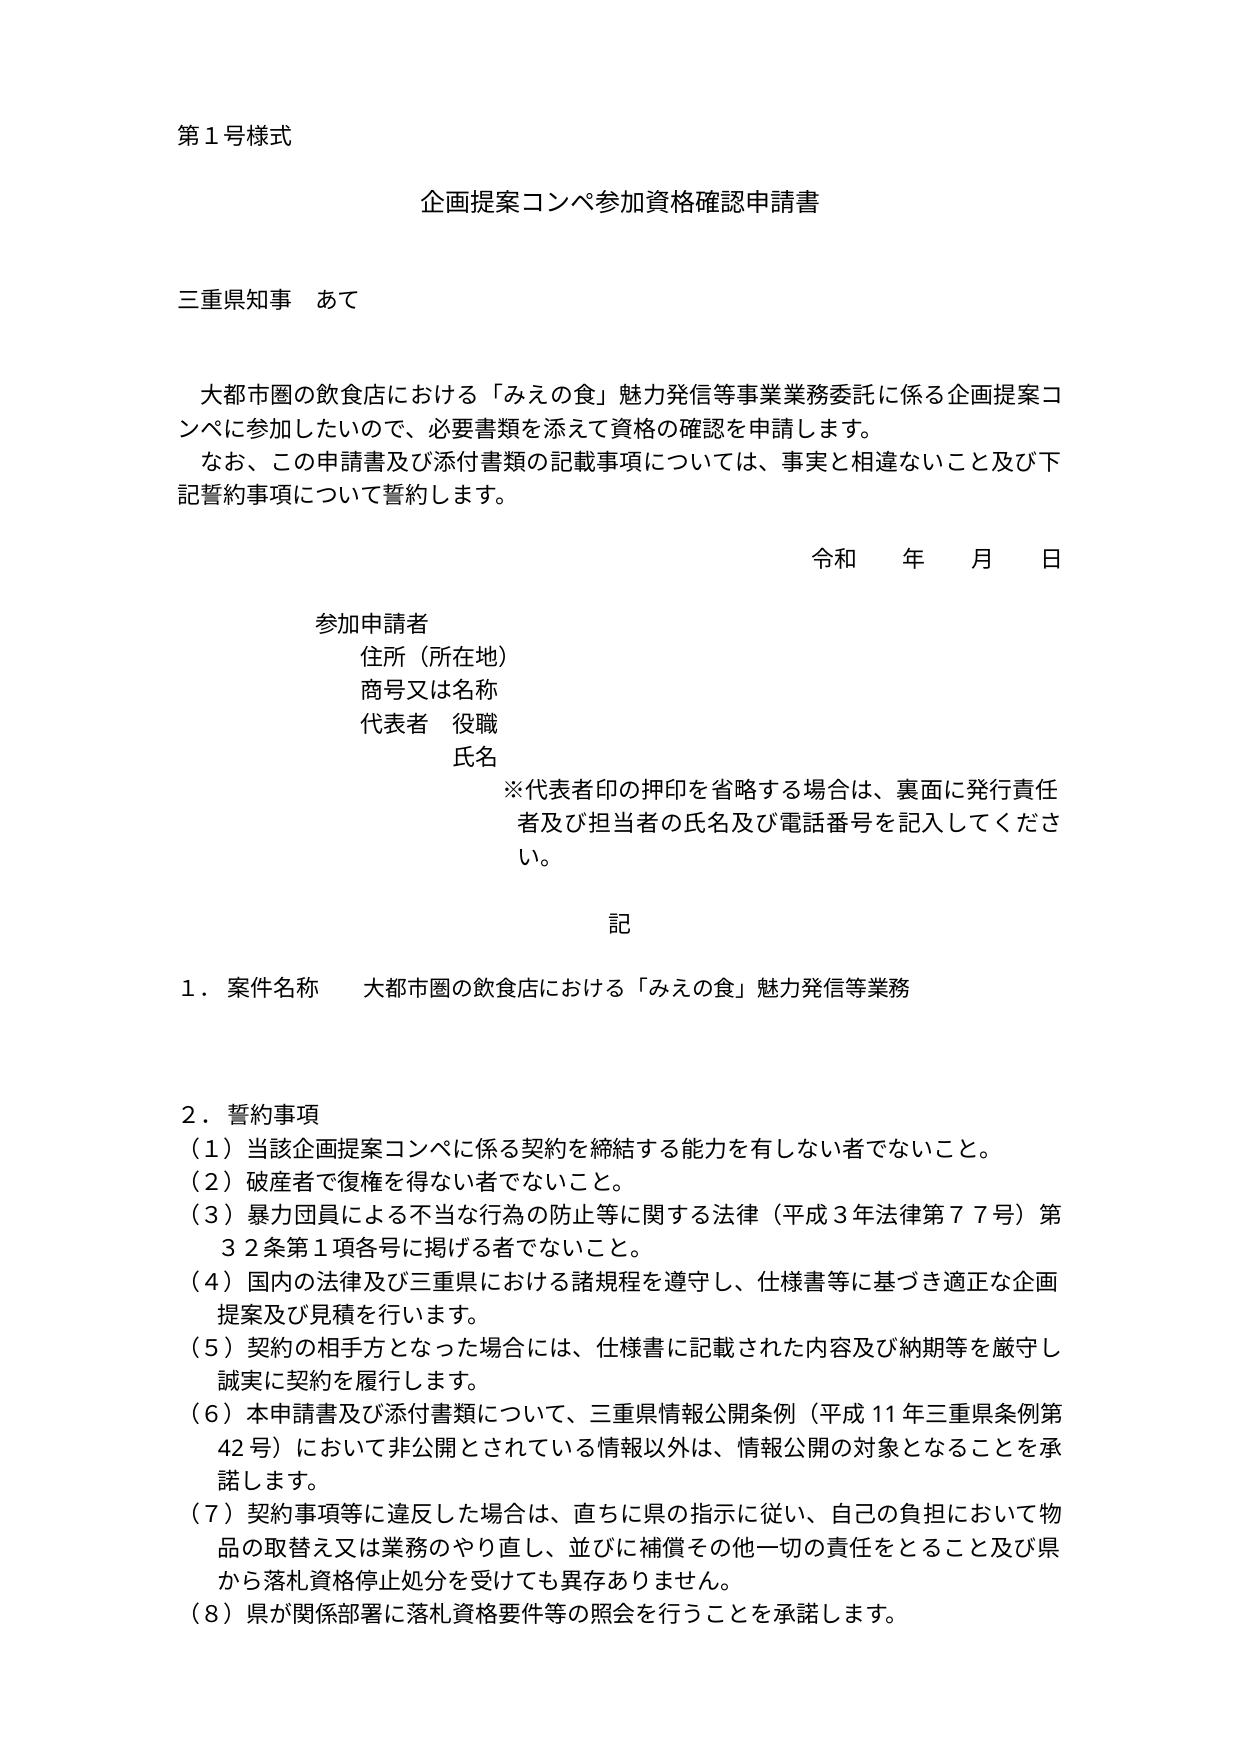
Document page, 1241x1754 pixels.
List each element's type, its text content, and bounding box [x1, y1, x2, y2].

text （６）本申請書及び添付書類について、三重県情報公開条例（平成11年三重県条例第42号）において非公開とされている情報以外は、情報公開の対象となることを承諾します。 [177, 1396, 1063, 1496]
list 誓約事項 [177, 1097, 1063, 1130]
text （１）当該企画提案コンペに係る契約を締結する能力を有しない者でないこと。 [177, 1130, 1063, 1164]
text （７）契約事項等に違反した場合は、直ちに県の指示に従い、自己の負担において物品の取替え又は業務のやり直し、並びに補償その他一切の責任をとること及び県から落札資格停止処分を受けても異存ありません。 [177, 1496, 1063, 1596]
text 商号又は名称 [177, 672, 1063, 706]
list 案件名称 大都市圏の飲食店における「みえの食」魅力発信等業務 [177, 970, 1063, 1003]
text なお、この申請書及び添付書類の記載事項については、事実と相違ないこと及び下記誓約事項について誓約します。 [177, 444, 1063, 510]
text 大都市圏の飲食店における「みえの食」魅力発信等事業業務委託に係る企画提案コンペに参加したいので、必要書類を添えて資格の確認を申請します。 [177, 377, 1063, 444]
text 三重県知事 あて [177, 281, 1063, 315]
subtitle 記 [177, 906, 1063, 939]
text 氏名 [177, 739, 1063, 772]
text （８）県が関係部署に落札資格要件等の照会を行うことを承諾します。 [177, 1596, 1063, 1629]
text ※代表者印の押印を省略する場合は、裏面に発行責任者及び担当者の氏名及び電話番号を記入してください。 [177, 772, 1063, 872]
text 企画提案コンペ参加資格確認申請書 [227, 183, 1013, 219]
text 住所（所在地） [177, 639, 1063, 672]
text 代表者 役職 [177, 706, 1063, 739]
text （３）暴力団員による不当な行為の防止等に関する法律（平成３年法律第７７号）第３２条第１項各号に掲げる者でないこと。 [177, 1197, 1063, 1263]
text 参加申請者 [177, 606, 1063, 639]
text （４）国内の法律及び三重県における諸規程を遵守し、仕様書等に基づき適正な企画提案及び見積を行います。 [177, 1263, 1063, 1330]
text 第１号様式 [177, 118, 1063, 151]
text （５）契約の相手方となった場合には、仕様書に記載された内容及び納期等を厳守し、誠実に契約を履行します。 [177, 1330, 1063, 1396]
text 令和 年 月 日 [177, 541, 1063, 574]
text （２）破産者で復権を得ない者でないこと。 [177, 1164, 1063, 1197]
